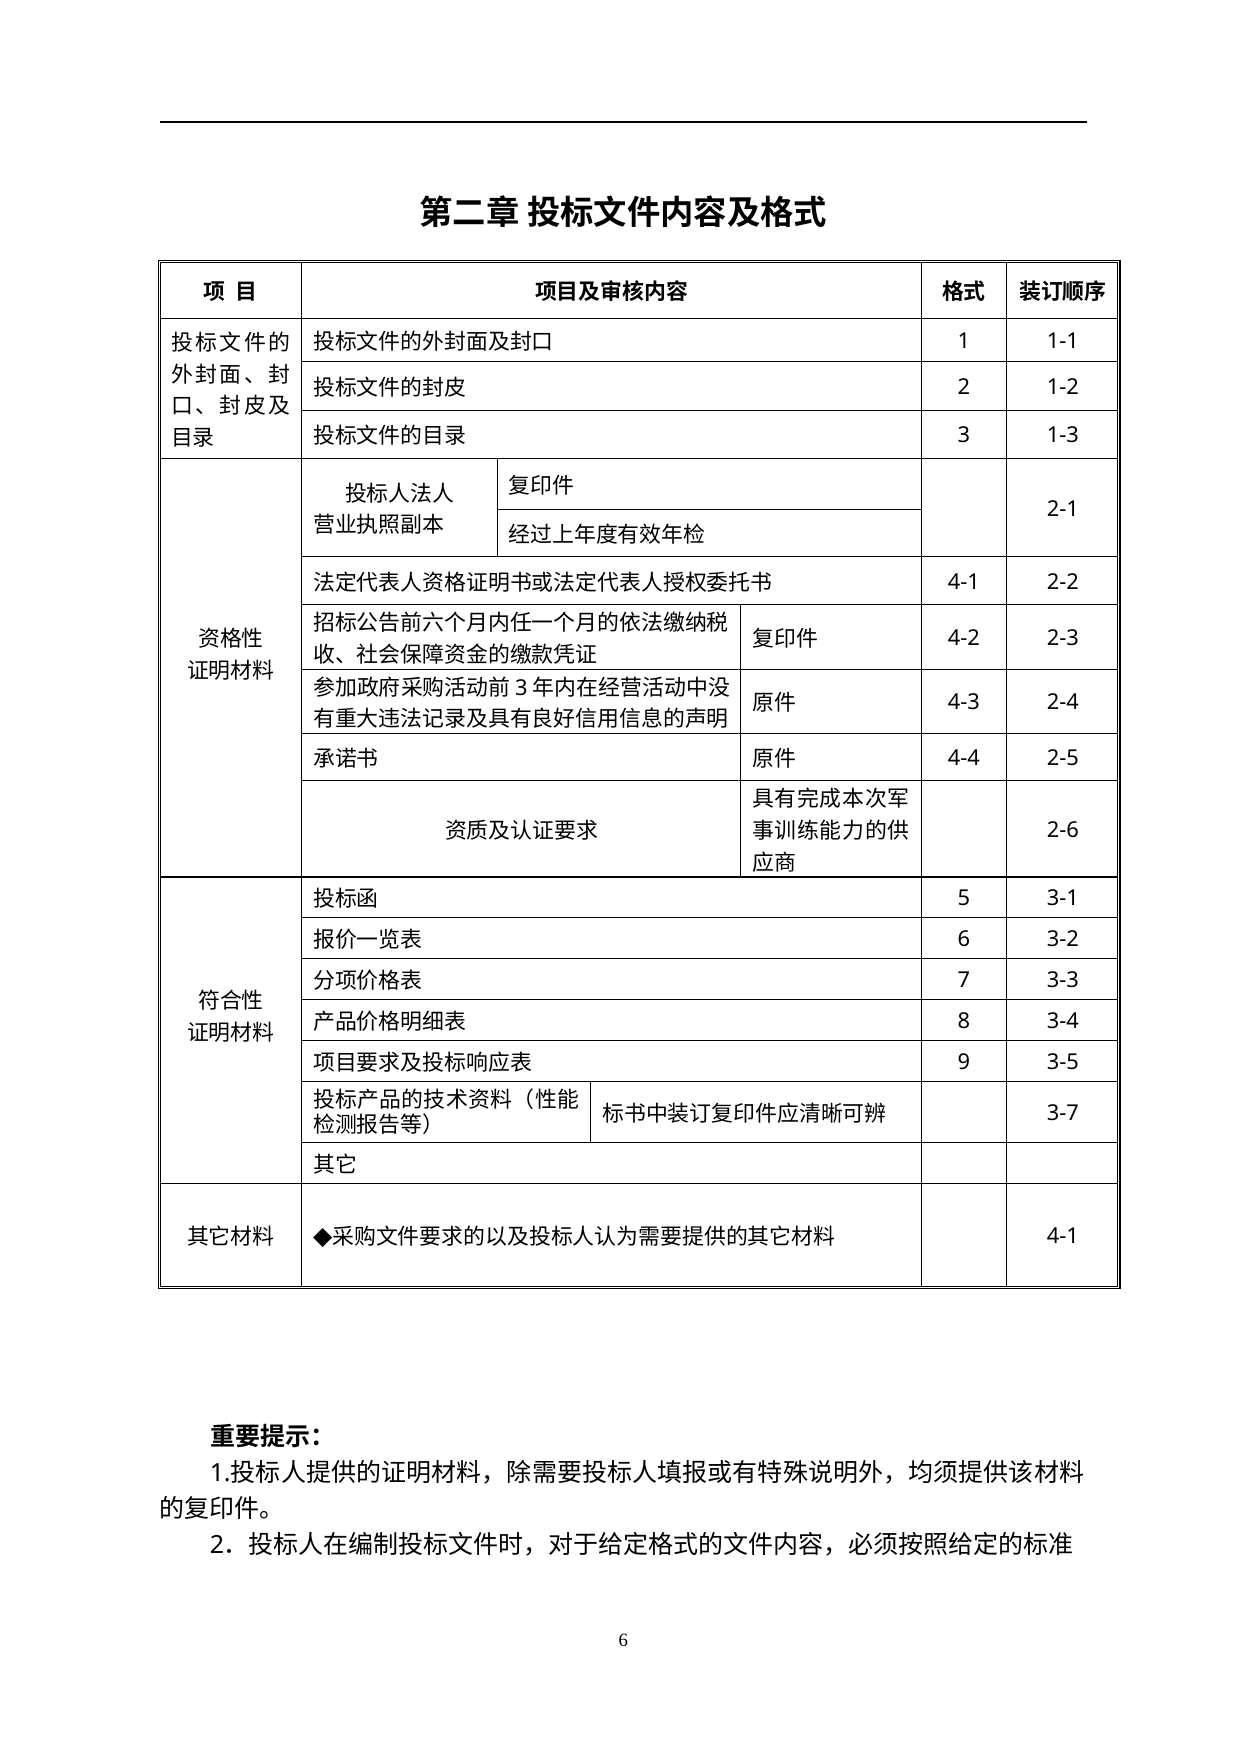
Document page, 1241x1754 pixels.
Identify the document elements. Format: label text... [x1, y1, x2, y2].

table_cell 资质及认证要求 [302, 781, 740, 876]
table_cell 分项价格表 [302, 959, 921, 999]
table_header 项目及审核内容 [302, 263, 921, 318]
table_cell 其它 [302, 1143, 921, 1183]
table_cell 复印件 [741, 605, 921, 668]
table_cell 3-7 [1007, 1082, 1117, 1142]
text 重要提示： [159, 1416, 1087, 1452]
table_cell 9 [922, 1041, 1006, 1081]
table_cell 复印件 [498, 459, 921, 509]
table_cell [922, 1082, 1006, 1142]
text 第二章 投标文件内容及格式 [159, 184, 1087, 234]
table_cell 标书中装订复印件应清晰可辨 [591, 1082, 921, 1142]
text 1.投标人提供的证明材料，除需要投标人填报或有特殊说明外，均须提供该材料的复印件。 [159, 1452, 1087, 1525]
table_cell 2 [922, 362, 1006, 409]
table_cell 3-5 [1007, 1041, 1117, 1081]
table_cell [922, 781, 1006, 876]
table_cell 原件 [741, 670, 921, 733]
table_cell 法定代表人资格证明书或法定代表人授权委托书 [302, 557, 921, 604]
table_cell [922, 1184, 1006, 1286]
table_header 装订顺序 [1007, 263, 1117, 318]
table_cell 2-4 [1007, 670, 1117, 733]
table_cell 投标文件的外封面及封口 [302, 319, 921, 361]
table_cell 投标文件的封皮 [302, 362, 921, 409]
table_cell 投标文件的外封面、封口、封皮及目录 [161, 319, 301, 458]
table_cell 2-3 [1007, 605, 1117, 668]
table_cell 8 [922, 1000, 1006, 1040]
table_cell 投标产品的技术资料（性能检测报告等） [302, 1082, 590, 1142]
table_cell 4-4 [922, 734, 1006, 780]
table_cell 具有完成本次军事训练能力的供应商 [741, 781, 921, 876]
table_header 项 目 [161, 263, 301, 318]
table_cell 1-3 [1007, 411, 1117, 458]
table_cell 6 [922, 918, 1006, 958]
table_header 格式 [922, 263, 1006, 318]
table_cell 参加政府采购活动前3年内在经营活动中没有重大违法记录及具有良好信用信息的声明 [302, 670, 740, 733]
table_cell 4-1 [922, 557, 1006, 604]
table_cell ◆采购文件要求的以及投标人认为需要提供的其它材料 [302, 1184, 921, 1286]
table_cell 其它材料 [161, 1184, 301, 1286]
table_cell 3-2 [1007, 918, 1117, 958]
table_cell 2-5 [1007, 734, 1117, 780]
table_cell [922, 459, 1006, 556]
table_cell 投标函 [302, 878, 921, 917]
table_cell 项目要求及投标响应表 [302, 1041, 921, 1081]
table_cell 报价一览表 [302, 918, 921, 958]
table_cell 原件 [741, 734, 921, 780]
table_cell 1-1 [1007, 319, 1117, 361]
table_cell 1-2 [1007, 362, 1117, 409]
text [159, 1525, 1087, 1561]
table_cell 5 [922, 878, 1006, 917]
table_cell 1 [922, 319, 1006, 361]
table_cell 承诺书 [302, 734, 740, 780]
table_cell 产品价格明细表 [302, 1000, 921, 1040]
table_cell 2-6 [1007, 781, 1117, 876]
table_cell 4-3 [922, 670, 1006, 733]
table_cell 招标公告前六个月内任一个月的依法缴纳税收、社会保障资金的缴款凭证 [302, 605, 740, 668]
table_cell 3-4 [1007, 1000, 1117, 1040]
table_cell 4-2 [922, 605, 1006, 668]
table_cell 符合性 证明材料 [161, 878, 301, 1183]
table_cell [1007, 1143, 1117, 1183]
table_cell 投标人法人 营业执照副本 [302, 459, 497, 556]
table_cell 2-1 [1007, 459, 1117, 556]
table_cell 经过上年度有效年检 [498, 510, 921, 556]
table_cell 3 [922, 411, 1006, 458]
table_cell 2-2 [1007, 557, 1117, 604]
table_cell 3-3 [1007, 959, 1117, 999]
table_cell 4-1 [1007, 1184, 1117, 1286]
table_cell 7 [922, 959, 1006, 999]
table_cell [922, 1143, 1006, 1183]
table_cell 3-1 [1007, 878, 1117, 917]
table_cell 投标文件的目录 [302, 411, 921, 458]
table_cell 资格性 证明材料 [161, 459, 301, 876]
